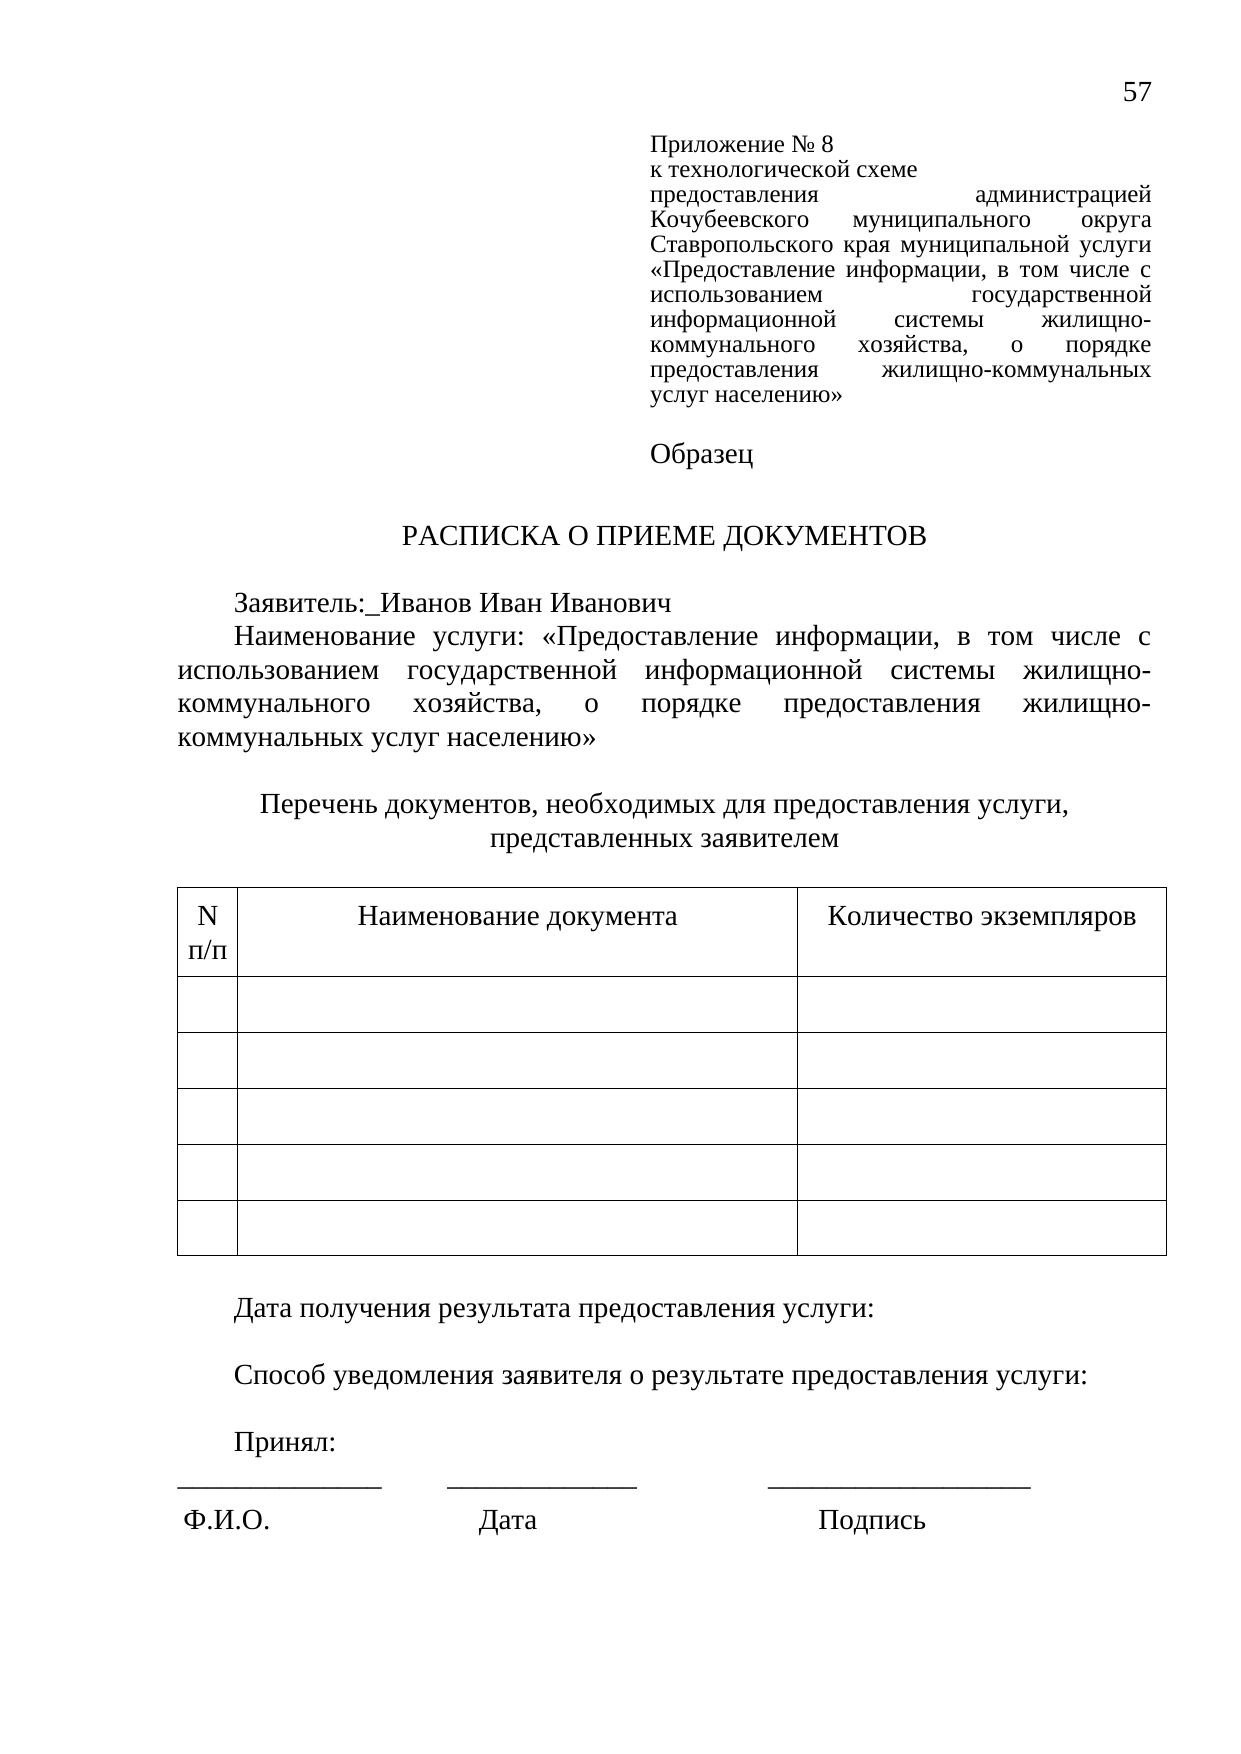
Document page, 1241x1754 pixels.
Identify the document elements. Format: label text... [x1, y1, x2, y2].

text Дата получения результата предоставления услуги: [177, 1290, 1152, 1323]
table_header Ф.И.О. [177, 1491, 472, 1546]
table_header Количество экземпляров [798, 888, 1166, 976]
table_cell [178, 1089, 237, 1144]
table_header N п/п [178, 888, 237, 976]
table_cell [798, 1201, 1166, 1255]
table_cell [178, 1201, 237, 1255]
table_cell [798, 977, 1166, 1032]
table_cell [798, 1033, 1166, 1088]
table_header Дата [472, 1491, 812, 1546]
table_cell [178, 1145, 237, 1199]
table_cell [178, 1033, 237, 1088]
text Приложение № 8 [650, 133, 1152, 158]
text Способ уведомления заявителя о результате предоставления услуги: [177, 1357, 1152, 1391]
text ______________ _____________ __________________ [177, 1458, 1152, 1491]
text Перечень документов, необходимых для предоставления услуги, [177, 786, 1152, 820]
table_cell [238, 1201, 797, 1255]
table_header Подпись [812, 1491, 1166, 1546]
text представленных заявителем [177, 820, 1152, 853]
text Образец [177, 436, 1152, 469]
table_cell [798, 1145, 1166, 1199]
text РАСПИСКА О ПРИЕМЕ ДОКУМЕНТОВ [177, 518, 1152, 551]
table_cell [798, 1089, 1166, 1144]
table_cell [238, 977, 797, 1032]
text к технологической схеме [650, 158, 1152, 183]
table_cell [238, 1089, 797, 1144]
table_cell [238, 1033, 797, 1088]
text Наименование услуги: «Предоставление информации, в том числе с использованием государственной информационной системы жилищно-коммунального хозяйства, о порядке предоставления жилищно-коммунальных услуг населению» [177, 618, 1152, 753]
table_header Наименование документа [238, 888, 797, 976]
text Принял: [177, 1424, 1152, 1458]
table_cell [178, 977, 237, 1032]
text Заявитель:_Иванов Иван Иванович [177, 585, 1152, 618]
text предоставления администрацией Кочубеевского муниципального округа Ставропольского края муниципальной услуги «Предоставление информации, в том числе с использованием государственной информационной системы жилищно-коммунального хозяйства, о порядке предоставления жилищно-коммунальных услуг населению» [650, 183, 1152, 408]
table_cell [238, 1145, 797, 1199]
